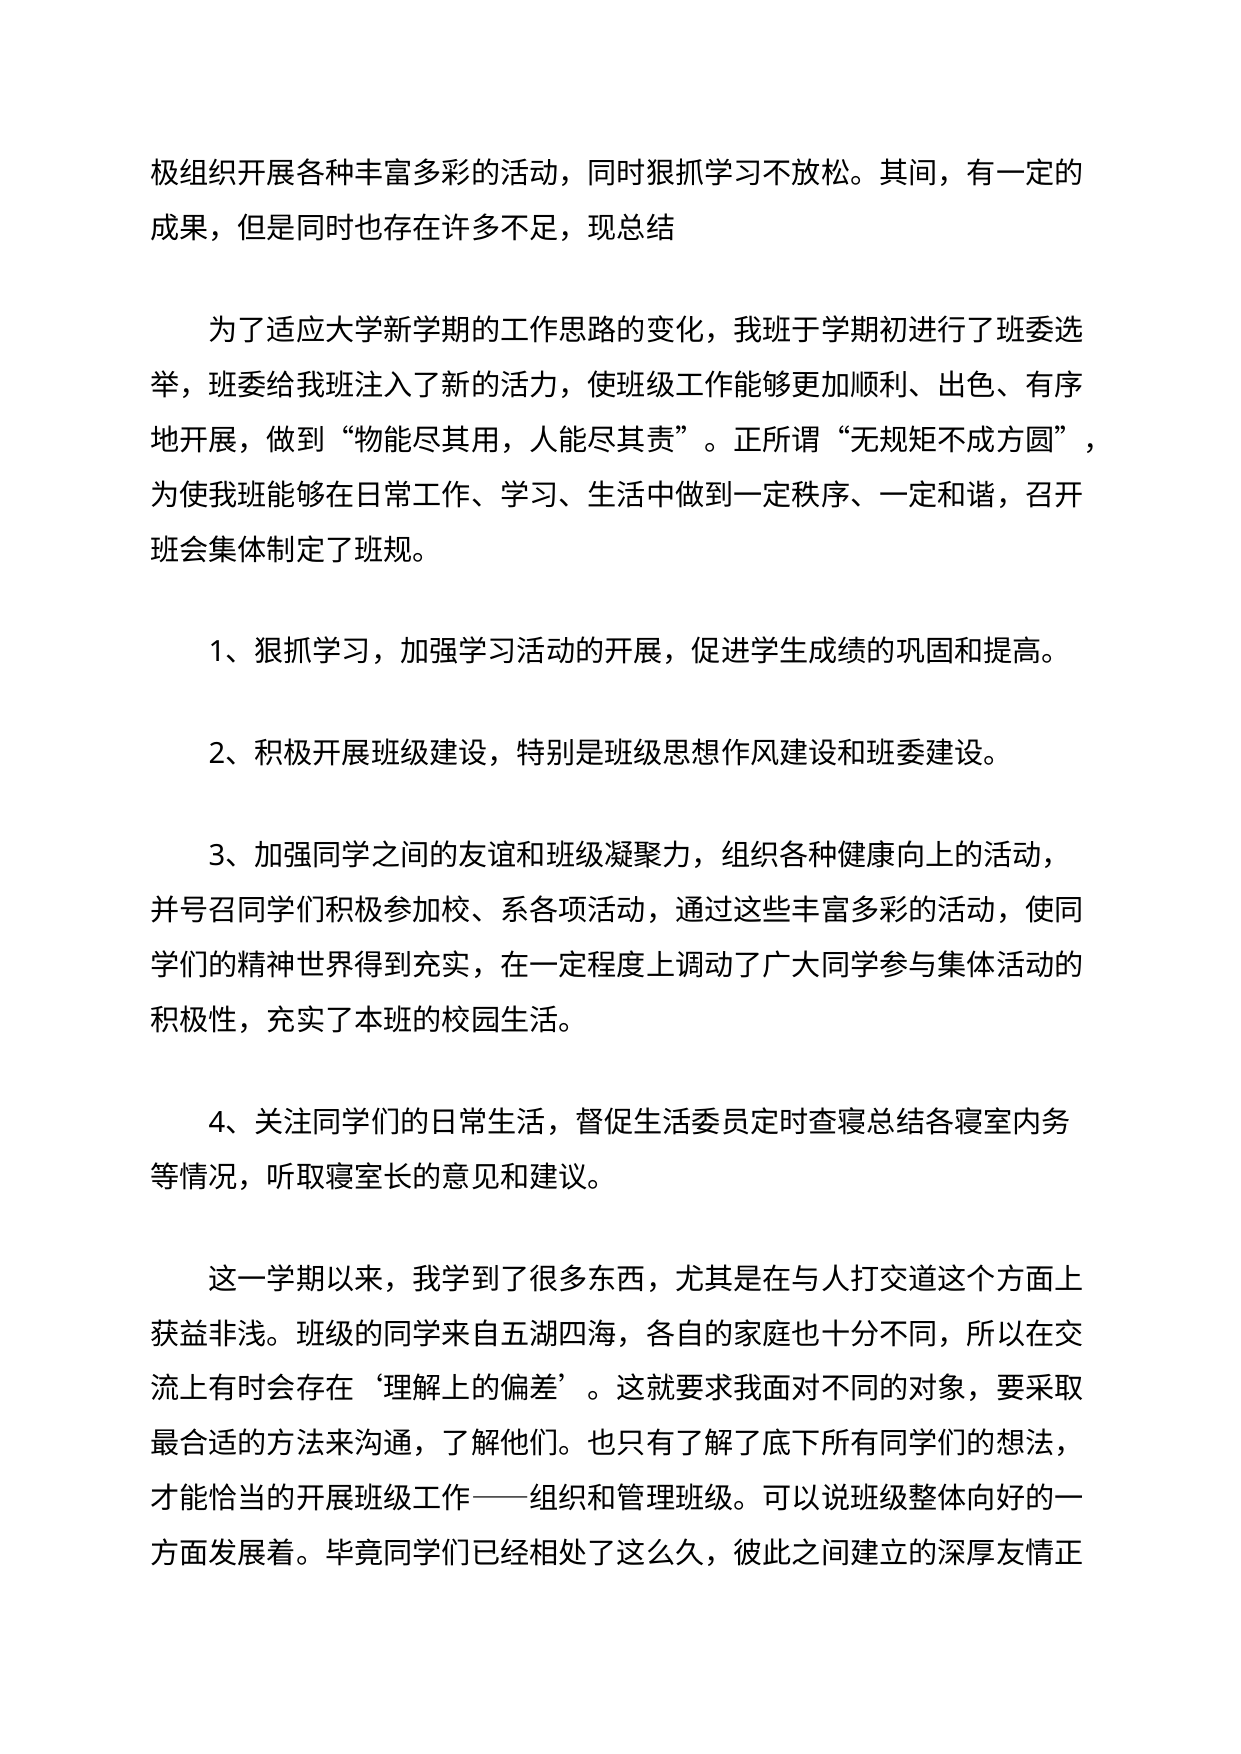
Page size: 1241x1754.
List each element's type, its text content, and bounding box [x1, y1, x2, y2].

text 3、加强同学之间的友谊和班级凝聚力，组织各种健康向上的活动，并号召同学们积极参加校、系各项活动，通过这些丰富多彩的活动，使同学们的精神世界得到充实，在一定程度上调动了广大同学参与集体活动的积极性，充实了本班的校园生活。 [150, 832, 1090, 1039]
text 2、积极开展班级建设，特别是班级思想作风建设和班委建设。 [150, 730, 1090, 772]
text 4、关注同学们的日常生活，督促生活委员定时查寝总结各寝室内务等情况，听取寝室长的意见和建议。 [150, 1098, 1090, 1196]
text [150, 150, 1090, 247]
text 为了适应大学新学期的工作思路的变化，我班于学期初进行了班委选举，班委给我班注入了新的活力，使班级工作能够更加顺利、出色、有序地开展，做到“物能尽其用，人能尽其责”。正所谓“无规矩不成方圆”，为使我班能够在日常工作、学习、生活中做到一定秩序、一定和谐，召开班会集体制定了班规。 [150, 307, 1090, 568]
text 1、狠抓学习，加强学习活动的开展，促进学生成绩的巩固和提高。 [150, 628, 1090, 670]
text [150, 1255, 1090, 1572]
